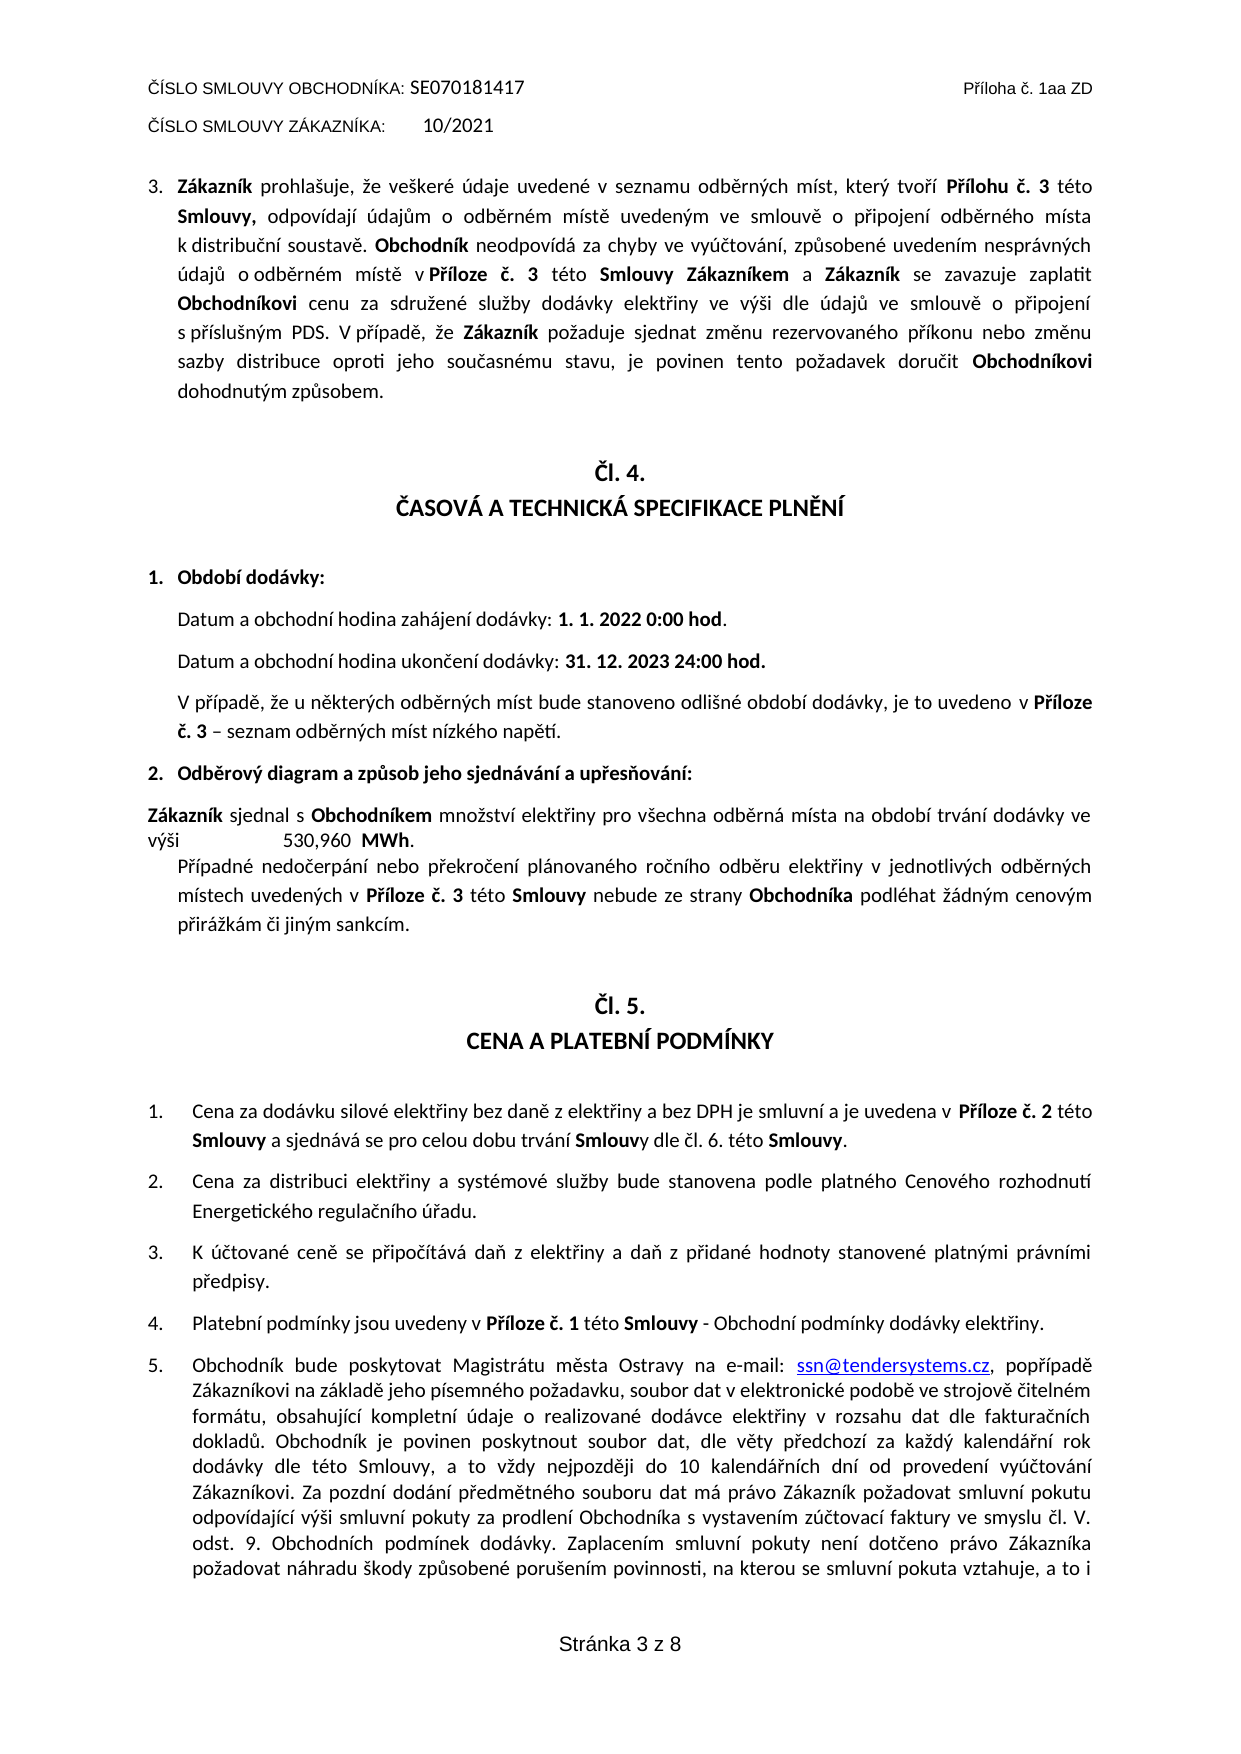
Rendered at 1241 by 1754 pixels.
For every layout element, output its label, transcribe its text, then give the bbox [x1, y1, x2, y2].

text Datum a obchodní hodina ukončení dodávky: 31. 12. 2023 24:00 hod. [177, 648, 1092, 673]
list Cena za dodávku silové elektřiny bez daně z elektřiny a bez DPH je smluvní a je uvedena v Příloze č. 2 této Smlouvy a sjednává se pro celou dobu trvání Smlouvy dle čl. 6. této Smlouvy. [148, 1098, 1092, 1152]
text Datum a obchodní hodina zahájení dodávky: 1. 1. 2022 0:00 hod. [177, 606, 1092, 632]
list V případě, že u některých odběrných míst bude stanoveno odlišné období dodávky, je to uvedeno v Příloze č. 3 – seznam odběrných míst nízkého napětí. [177, 689, 1092, 744]
list Zákazník prohlašuje, že veškeré údaje uvedené v seznamu odběrných míst, který tvoří Přílohu č. 3 této Smlouvy, odpovídají údajům o odběrném místě uvedeným ve smlouvě o připojení odběrného místa k distribuční soustavě. Obchodník neodpovídá za chyby ve vyúčtování, způsobené uvedením nesprávných údajů o odběrném místě v Příloze č. 3 této Smlouvy Zákazníkem a Zákazník se zavazuje zaplatit Obchodníkovi cenu za sdružené služby dodávky elektřiny ve výši dle údajů ve smlouvě o připojení s příslušným PDS. V případě, že Zákazník požaduje sjednat změnu rezervovaného příkonu nebo změnu sazby distribuce oproti jeho současnému stavu, je povinen tento požadavek doručit Obchodníkovi dohodnutým způsobem. [148, 174, 1092, 403]
list K účtované ceně se připočítává daň z elektřiny a daň z přidané hodnoty stanovené platnými právními předpisy. [148, 1239, 1092, 1294]
text ČASOVÁ A TECHNICKÁ SPECIFIKACE PLNĚNÍ [148, 492, 1092, 522]
list Odběrový diagram a způsob jeho sjednávání a upřesňování: [148, 760, 1092, 786]
text Čl. 5. [148, 990, 1092, 1021]
text Čl. 4. [148, 457, 1092, 487]
list Cena za distribuci elektřiny a systémové služby bude stanovena podle platného Cenového rozhodnutí Energetického regulačního úřadu. [148, 1169, 1092, 1223]
list Platební podmínky jsou uvedeny v Příloze č. 1 této Smlouvy - Obchodní podmínky dodávky elektřiny. [148, 1310, 1092, 1336]
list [148, 1352, 1092, 1581]
list Období dodávky: [148, 564, 1092, 590]
text Případné nedočerpání nebo překročení plánovaného ročního odběru elektřiny v jednotlivých odběrných místech uvedených v Příloze č. 3 této Smlouvy nebude ze strany Obchodníka podléhat žádným cenovým přirážkám či jiným sankcím. [177, 853, 1092, 937]
text Cena a platební podmínky [148, 1025, 1092, 1056]
text Zákazník sjednal s Obchodníkem množství elektřiny pro všechna odběrná místa na období trvání dodávky ve výši 530,960 MWh. [148, 802, 1092, 853]
